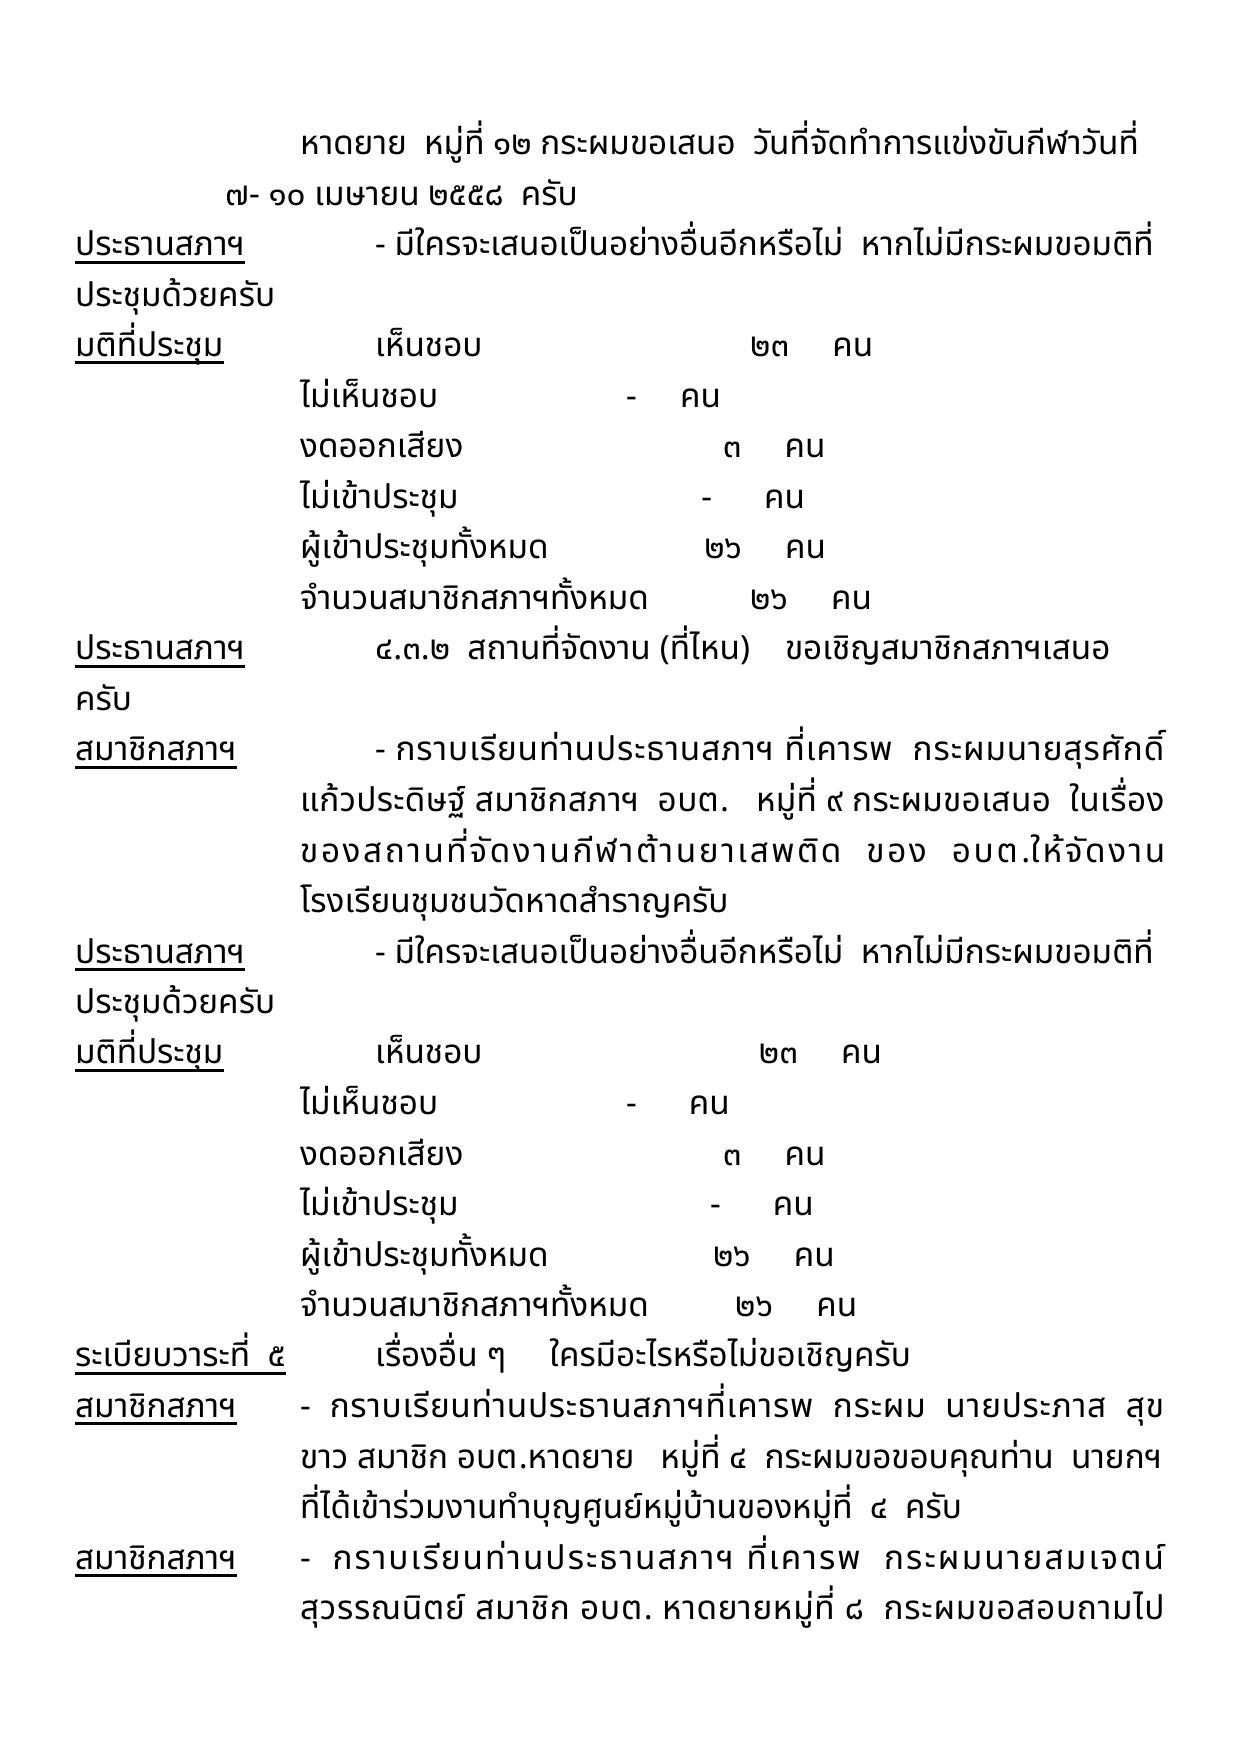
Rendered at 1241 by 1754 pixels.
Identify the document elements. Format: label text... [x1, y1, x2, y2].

text ผู้เข้าประชุมทั้งหมด ๒๖ คน [75, 523, 1165, 574]
text งดออกเสียง ๓ คน [225, 422, 1165, 473]
text มติที่ประชุม เห็นชอบ ๒๓ คน [75, 321, 1165, 372]
text หาดยาย หมู่ที่ ๑๒ กระผมขอเสนอ วันที่จัดทำการแข่งขันกีฬาวันที่ ๗- ๑๐ เมษายน ๒๕๕๘ ครับ [225, 119, 1165, 220]
text จำนวนสมาชิกสภาฯทั้งหมด ๒๖ คน [225, 574, 1165, 624]
text สมาชิกสภาฯ - กราบเรียนท่านประธานสภาฯที่เคารพ กระผม นายประภาส สุขขาว สมาชิก อบต.หาดยาย หมู่ที่ ๔ กระผมขอขอบคุณท่าน นายกฯ ที่ได้เข้าร่วมงานทำบุญศูนย์หมู่บ้านของหมู่ที่ ๔ ครับ [75, 1382, 1165, 1533]
text ประธานสภาฯ - มีใครจะเสนอเป็นอย่างอื่นอีกหรือไม่ หากไม่มีกระผมขอมติที่ประชุมด้วยครับ [75, 927, 1165, 1028]
text มติที่ประชุม เห็นชอบ ๒๓ คน [75, 1028, 1165, 1079]
text สมาชิกสภาฯ - กราบเรียนท่านประธานสภาฯ ที่เคารพ กระผมนายสุรศักดิ์ แก้วประดิษฐ์ สมาชิกสภาฯ อบต. หมู่ที่ ๙ กระผมขอเสนอ ในเรื่องของสถานที่จัดงานกีฬาต้านยาเสพติด ของ อบต.ให้จัดงาน โรงเรียนชุมชนวัดหาดสำราญครับ [75, 725, 1165, 927]
text ไม่เห็นชอบ - คน [75, 372, 1165, 422]
text จำนวนสมาชิกสภาฯทั้งหมด ๒๖ คน [225, 1281, 1165, 1331]
text ระเบียบวาระที่ ๕ เรื่องอื่น ๆ ใครมีอะไรหรือไม่ขอเชิญครับ [75, 1331, 1165, 1382]
text ผู้เข้าประชุมทั้งหมด ๒๖ คน [75, 1231, 1165, 1281]
text งดออกเสียง ๓ คน [225, 1129, 1165, 1180]
text ประธานสภาฯ ๔.๓.๒ สถานที่จัดงาน (ที่ไหน) ขอเชิญสมาชิกสภาฯเสนอครับ [75, 624, 1165, 725]
text ไม่เข้าประชุม - คน [225, 473, 1165, 523]
text ไม่เห็นชอบ - คน [75, 1079, 1165, 1129]
text ประธานสภาฯ - มีใครจะเสนอเป็นอย่างอื่นอีกหรือไม่ หากไม่มีกระผมขอมติที่ประชุมด้วยครับ [75, 220, 1165, 321]
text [75, 1533, 1165, 1635]
text ไม่เข้าประชุม - คน [225, 1180, 1165, 1231]
